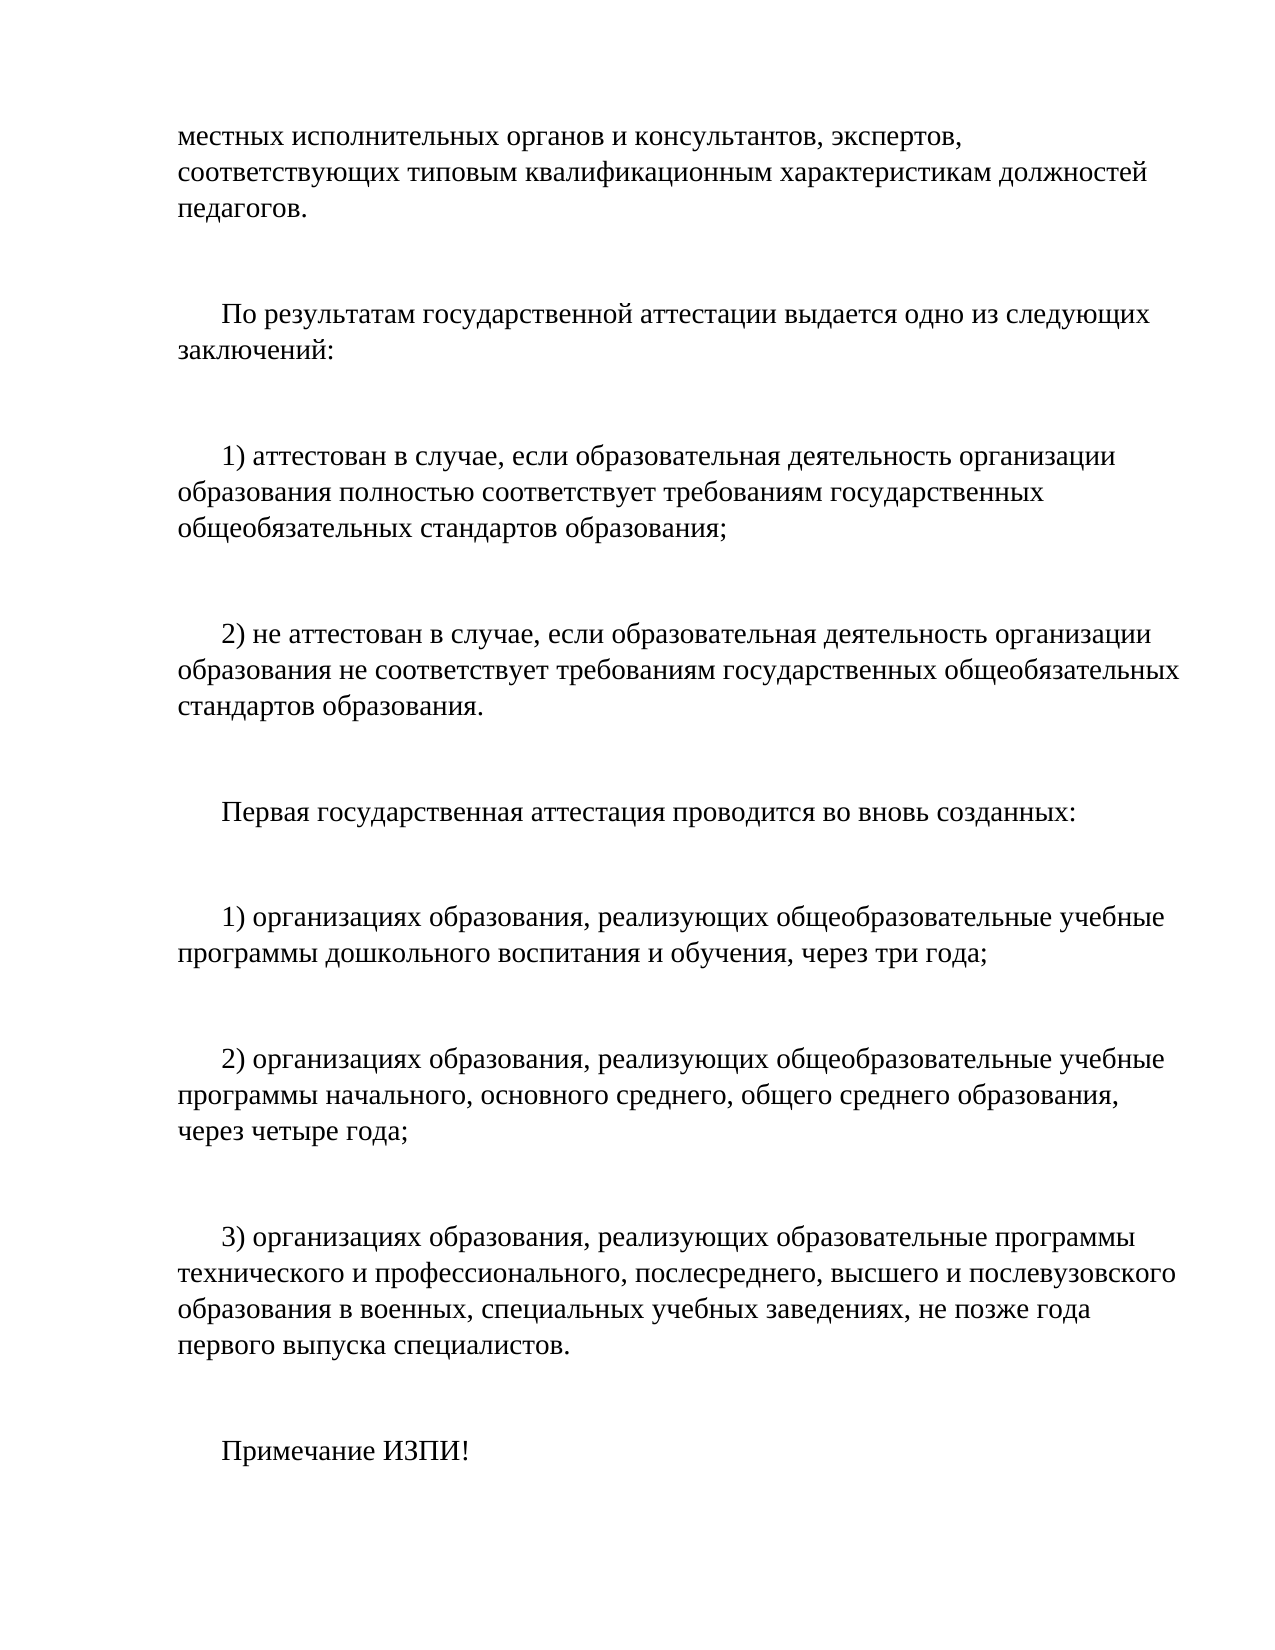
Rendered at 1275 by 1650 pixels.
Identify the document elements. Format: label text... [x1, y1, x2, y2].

text 1) организациях образования, реализующих общеобразовательные учебные программы дошкольного воспитания и обучения, через три года; [177, 899, 1186, 969]
text 1) аттестован в случае, если образовательная деятельность организации образования полностью соответствует требованиям государственных общеобязательных стандартов образования; [177, 438, 1186, 544]
text По результатам государственной аттестации выдается одно из следующих заключений: [177, 296, 1186, 366]
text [177, 118, 1186, 224]
text 2) организациях образования, реализующих общеобразовательные учебные программы начального, основного среднего, общего среднего образования, через четыре года; [177, 1041, 1186, 1147]
text 3) организациях образования, реализующих образовательные программы технического и профессионального, послесреднего, высшего и послевузовского образования в военных, специальных учебных заведениях, не позже года первого выпуска специалистов. [177, 1219, 1186, 1361]
text Примечание ИЗПИ! [177, 1433, 1186, 1467]
text Первая государственная аттестация проводится во вновь созданных: [177, 794, 1186, 827]
text 2) не аттестован в случае, если образовательная деятельность организации образования не соответствует требованиям государственных общеобязательных стандартов образования. [177, 616, 1186, 722]
